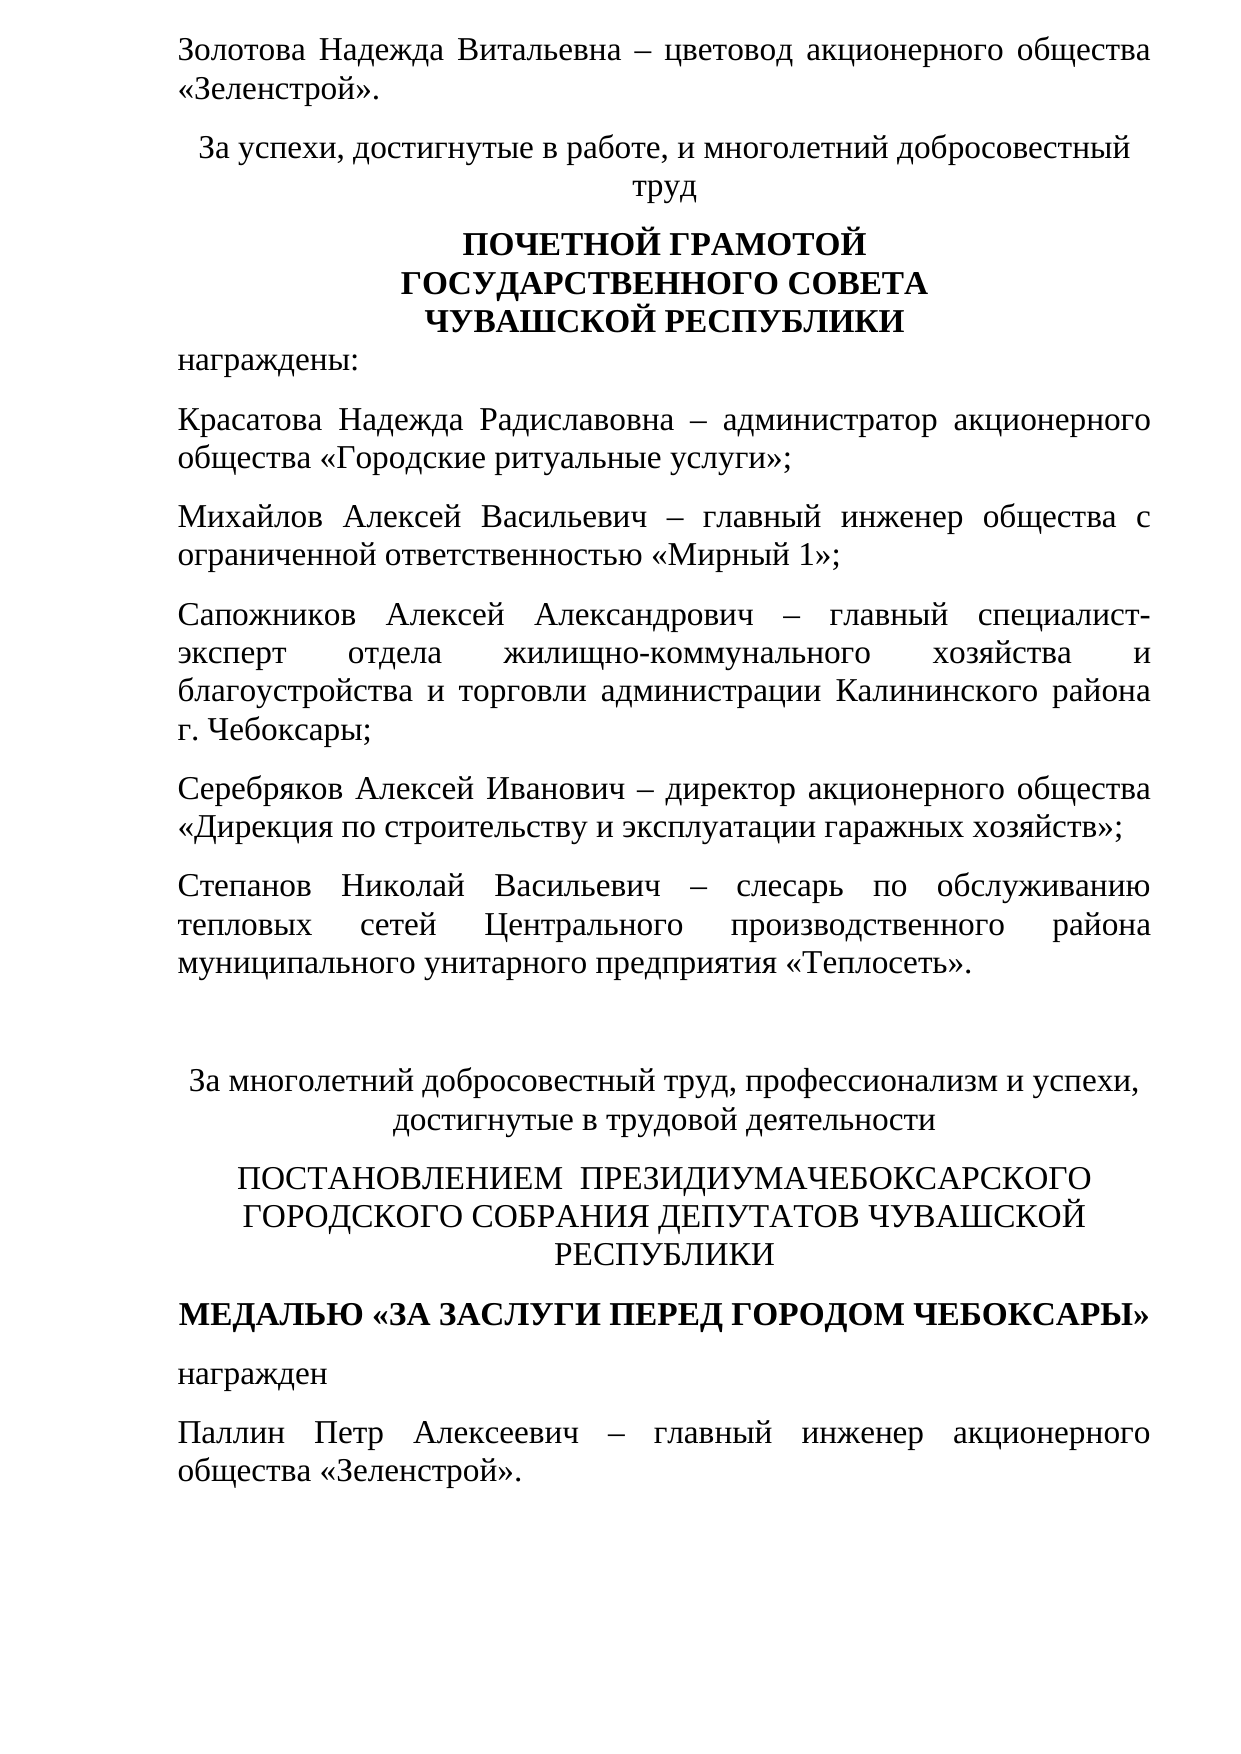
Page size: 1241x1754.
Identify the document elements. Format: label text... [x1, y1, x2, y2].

text награжден [177, 1353, 1152, 1391]
text ПОЧЕТНОЙ ГРАМОТОЙ [177, 224, 1152, 263]
text Сапожников Алексей Александрович – главный специалист-эксперт отдела жилищно-коммунального хозяйства и благоустройства и торговли администрации Калининского района г. Чебоксары; [177, 594, 1152, 747]
text Золотова Надежда Витальевна – цветовод акционерного общества «Зеленстрой». [177, 29, 1152, 106]
text МЕДАЛЬЮ «ЗА ЗАСЛУГИ ПЕРЕД ГОРОДОМ ЧЕБОКСАРЫ» [177, 1294, 1152, 1332]
text Серебряков Алексей Иванович – директор акционерного общества «Дирекция по строительству и эксплуатации гаражных хозяйств»; [177, 768, 1152, 844]
text За многолетний добросовестный труд, профессионализм и успехи, достигнутые в трудовой деятельности [177, 1060, 1152, 1137]
text За успехи, достигнутые в работе, и многолетний добросовестный труд [177, 127, 1152, 204]
text ГОСУДАРСТВЕННОГО СОВЕТА [177, 263, 1152, 301]
text Паллин Петр Алексеевич – главный инженер акционерного общества «Зеленстрой». [177, 1412, 1152, 1489]
text награждены: [177, 339, 1152, 378]
text Михайлов Алексей Васильевич – главный инженер общества с ограниченной ответственностью «Мирный 1»; [177, 496, 1152, 573]
text ЧУВАШСКОЙ РЕСПУБЛИКИ [177, 301, 1152, 339]
text Красатова Надежда Радиславовна – администратор акционерного общества «Городские ритуальные услуги»; [177, 399, 1152, 475]
text ПОСТАНОВЛЕНИЕМ ПРЕЗИДИУМАЧЕБОКСАРСКОГО ГОРОДСКОГО СОБРАНИЯ ДЕПУТАТОВ ЧУВАШСКОЙ РЕСПУБЛИКИ [177, 1158, 1152, 1273]
text Степанов Николай Васильевич – слесарь по обслуживанию тепловых сетей Центрального производственного района муниципального унитарного предприятия «Теплосеть». [177, 865, 1152, 980]
